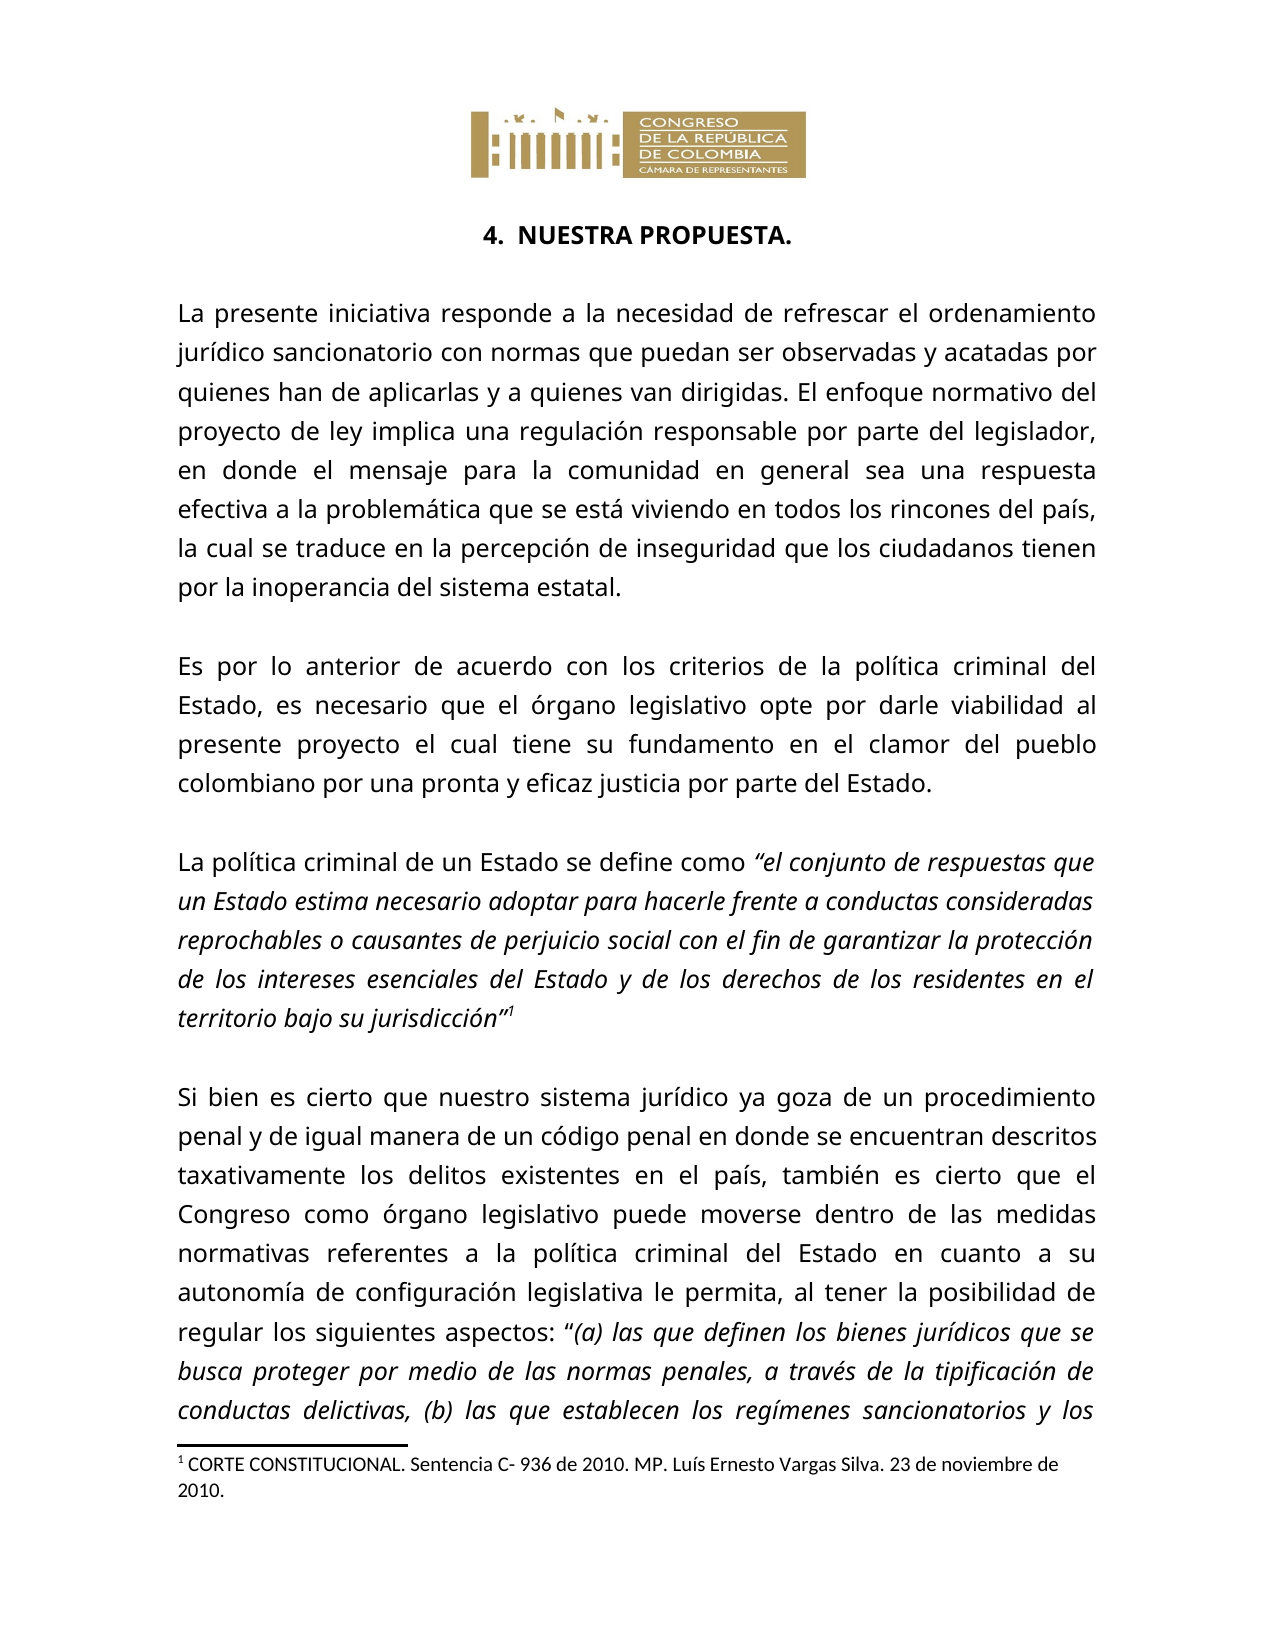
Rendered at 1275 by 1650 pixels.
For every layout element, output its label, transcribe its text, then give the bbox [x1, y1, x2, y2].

text 4. NUESTRA PROPUESTA. [177, 217, 1098, 252]
text Es por lo anterior de acuerdo con los criterios de la política criminal del Estado, es necesario que el órgano legislativo opte por darle viabilidad al presente proyecto el cual tiene su fundamento en el clamor del pueblo colombiano por una pronta y eficaz justicia por parte del Estado. [177, 648, 1098, 800]
picture [462, 73, 813, 218]
text La política criminal de un Estado se define como “el conjunto de respuestas que un Estado estima necesario adoptar para hacerle frente a conductas consideradas reprochables o causantes de perjuicio social con el fin de garantizar la protección de los intereses esenciales del Estado y de los derechos de los residentes en el territorio bajo su jurisdicción” [177, 844, 1098, 1035]
text La presente iniciativa responde a la necesidad de refrescar el ordenamiento jurídico sancionatorio con normas que puedan ser observadas y acatadas por quienes han de aplicarlas y a quienes van dirigidas. El enfoque normativo del proyecto de ley implica una regulación responsable por parte del legislador, en donde el mensaje para la comunidad en general sea una respuesta efectiva a la problemática que se está viviendo en todos los rincones del país, la cual se traduce en la percepción de inseguridad que los ciudadanos tienen por la inoperancia del sistema estatal. [177, 296, 1098, 604]
